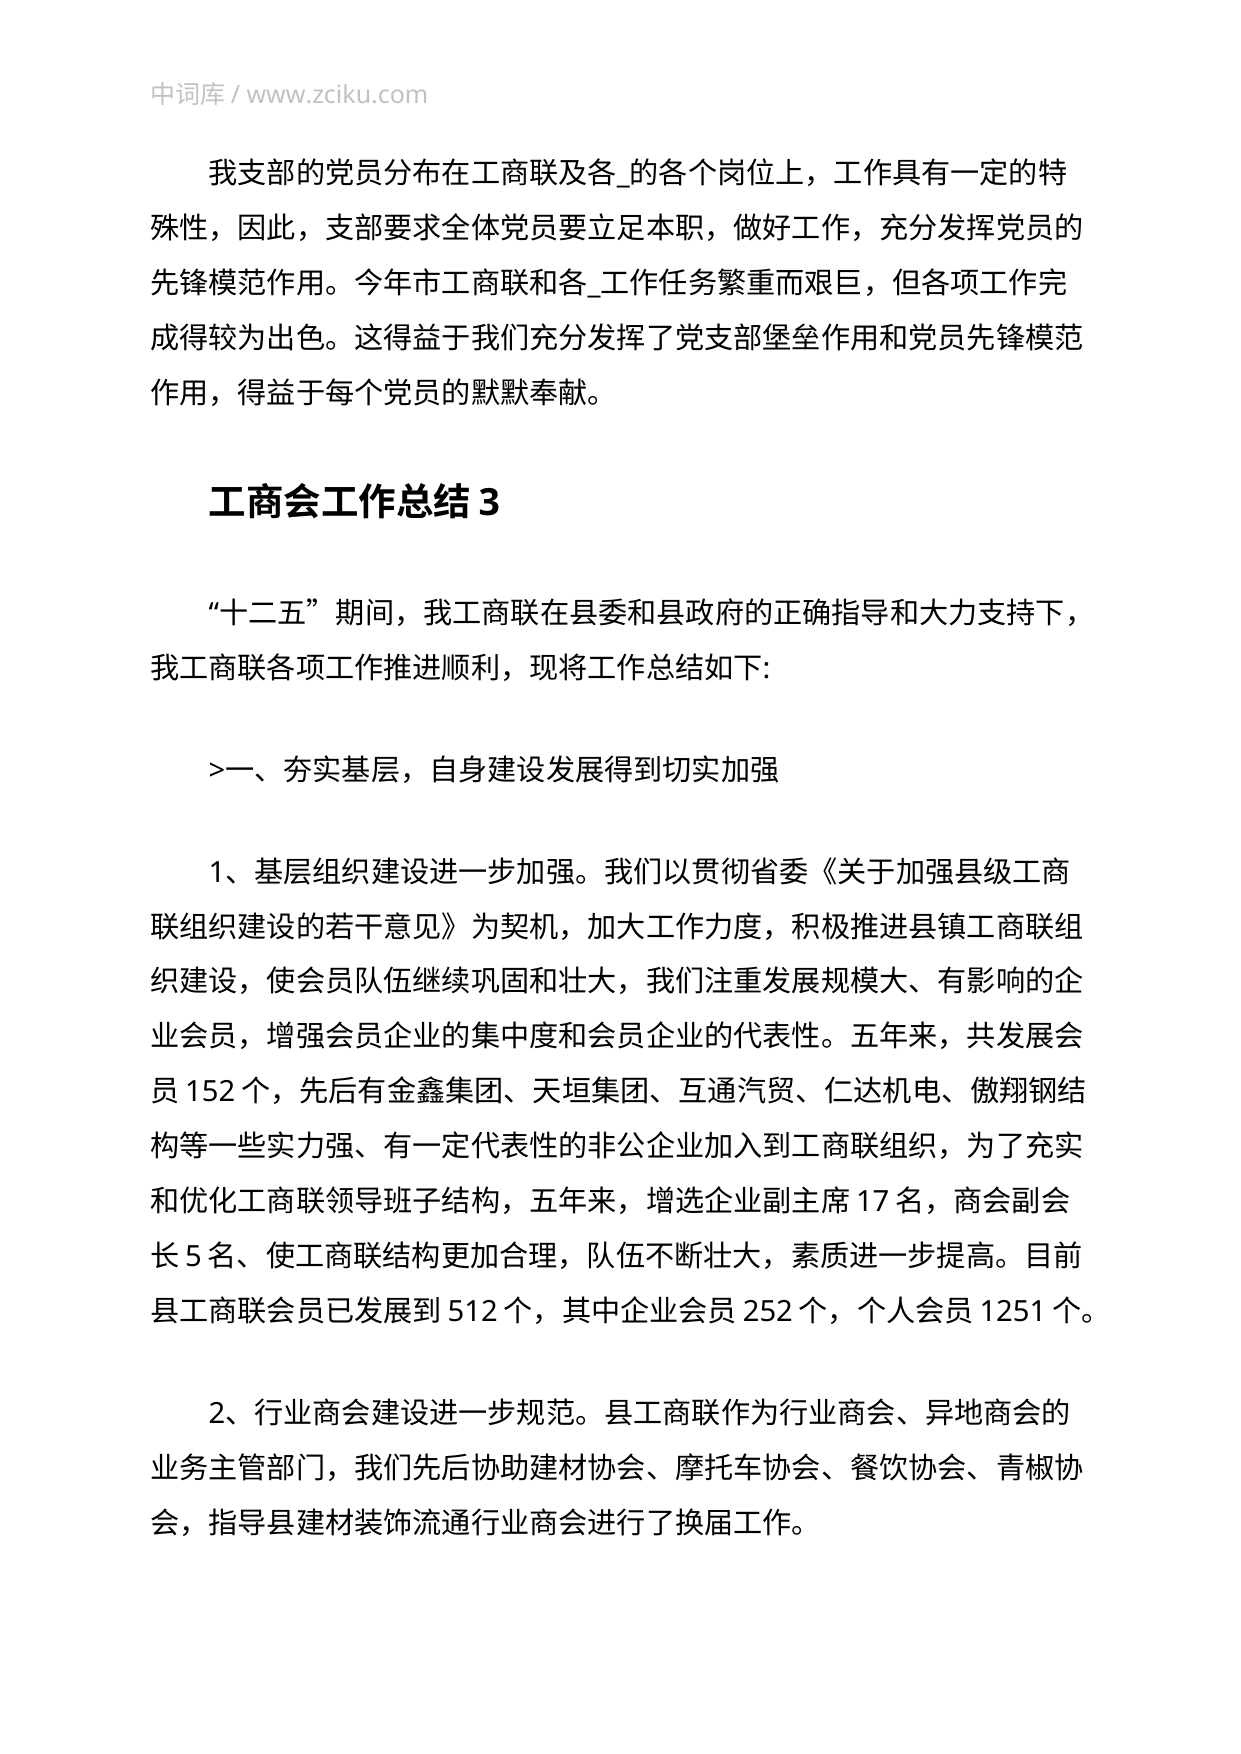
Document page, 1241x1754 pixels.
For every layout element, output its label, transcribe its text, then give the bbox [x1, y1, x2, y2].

text 2、行业商会建设进一步规范。县工商联作为行业商会、异地商会的业务主管部门，我们先后协助建材协会、摩托车协会、餐饮协会、青椒协会，指导县建材装饰流通行业商会进行了换届工作。 [150, 1390, 1090, 1542]
text 我支部的党员分布在工商联及各_的各个岗位上，工作具有一定的特殊性，因此，支部要求全体党员要立足本职，做好工作，充分发挥党员的先锋模范作用。今年市工商联和各_工作任务繁重而艰巨，但各项工作完成得较为出色。这得益于我们充分发挥了党支部堡垒作用和党员先锋模范作用，得益于每个党员的默默奉献。 [150, 150, 1090, 412]
text 1、基层组织建设进一步加强。我们以贯彻省委《关于加强县级工商联组织建设的若干意见》为契机，加大工作力度，积极推进县镇工商联组织建设，使会员队伍继续巩固和壮大，我们注重发展规模大、有影响的企业会员，增强会员企业的集中度和会员企业的代表性。五年来，共发展会员152个，先后有金鑫集团、天垣集团、互通汽贸、仁达机电、傲翔钢结构等一些实力强、有一定代表性的非公企业加入到工商联组织，为了充实和优化工商联领导班子结构，五年来，增选企业副主席17名，商会副会长5名、使工商联结构更加合理，队伍不断壮大，素质进一步提高。目前县工商联会员已发展到512个，其中企业会员252个，个人会员1251个。 [150, 848, 1090, 1330]
text >一、夯实基层，自身建设发展得到切实加强 [150, 746, 1090, 788]
text 工商会工作总结3 [150, 472, 1090, 526]
text “十二五”期间，我工商联在县委和县政府的正确指导和大力支持下，我工商联各项工作推进顺利，现将工作总结如下: [150, 589, 1090, 687]
